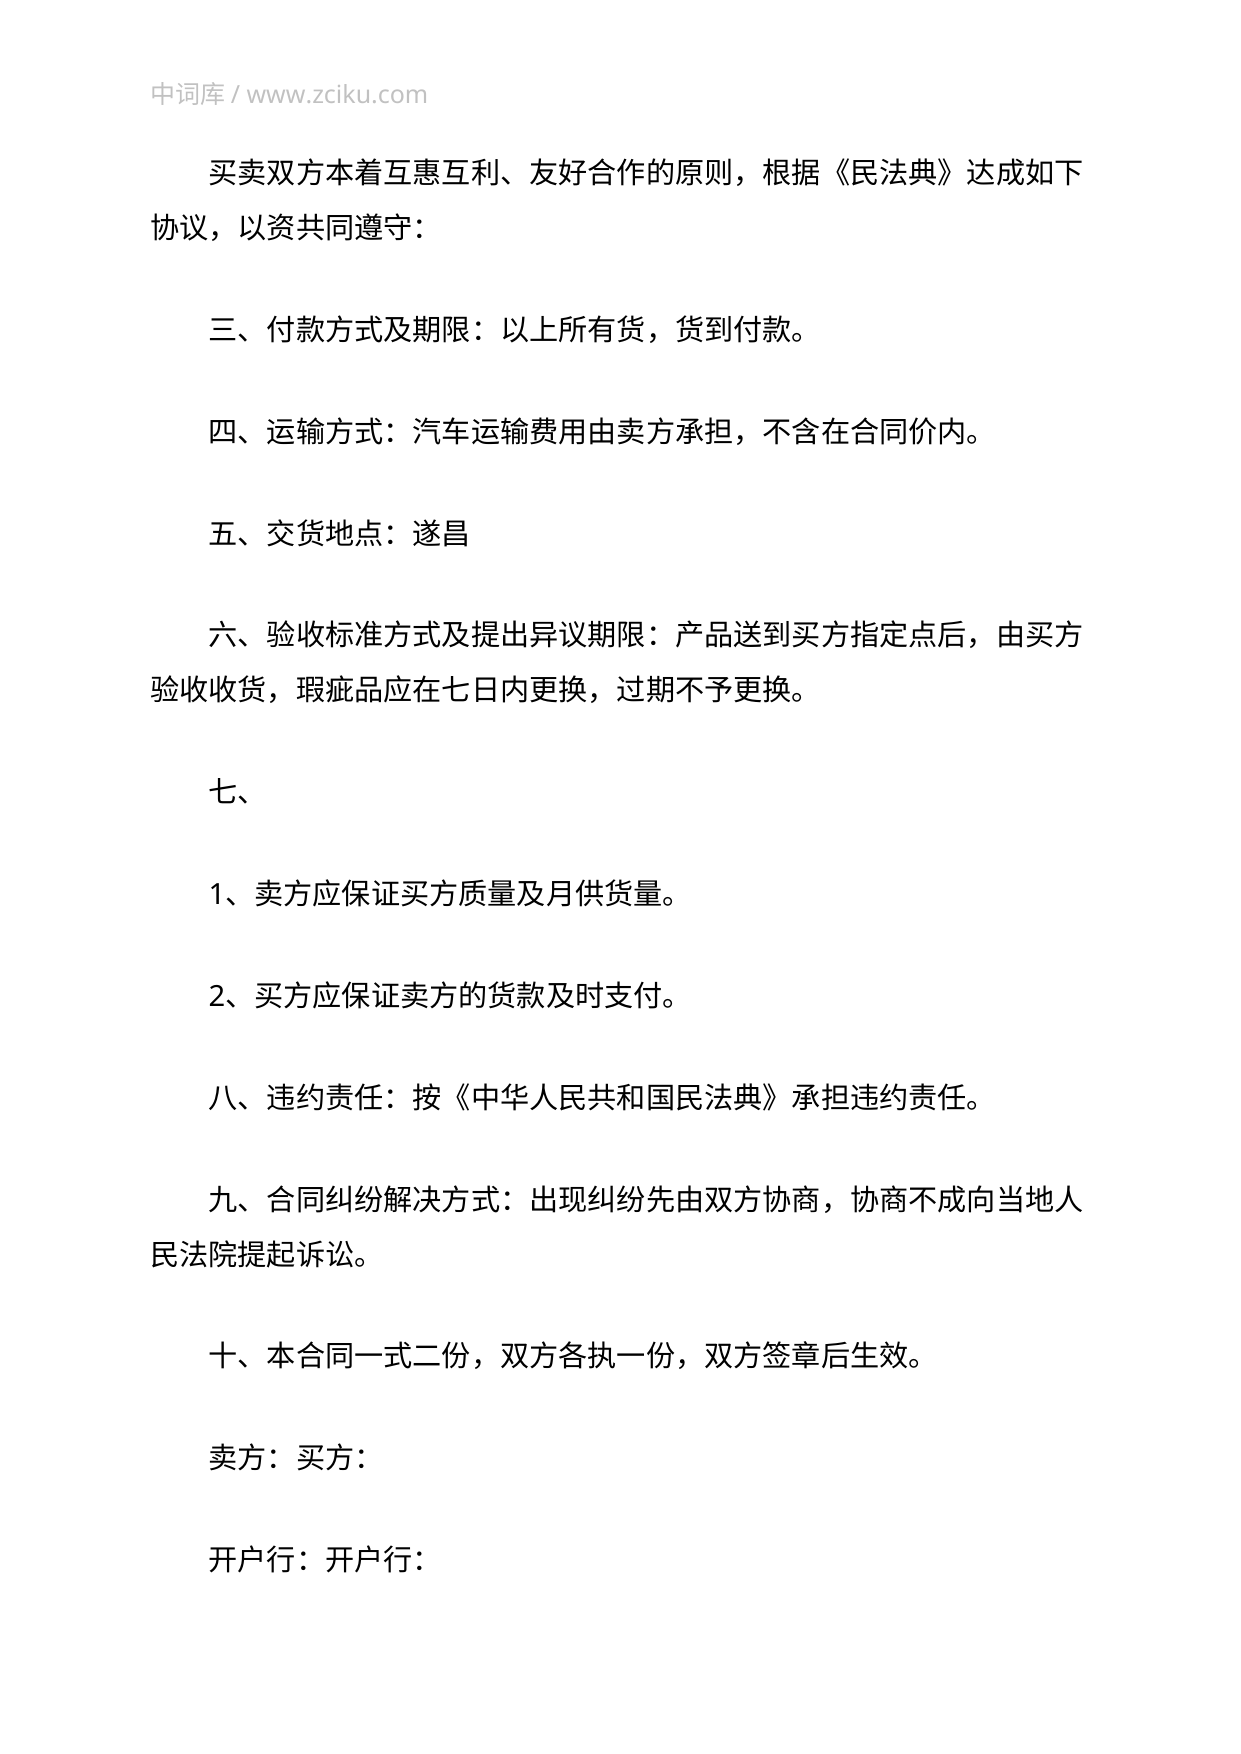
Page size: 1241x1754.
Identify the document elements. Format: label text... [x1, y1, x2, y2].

text 七、 [150, 769, 1090, 811]
text 九、合同纠纷解决方式：出现纠纷先由双方协商，协商不成向当地人民法院提起诉讼。 [150, 1176, 1090, 1273]
text 2、买方应保证卖方的货款及时支付。 [150, 972, 1090, 1015]
text 五、交货地点：遂昌 [150, 510, 1090, 552]
text 八、违约责任：按《中华人民共和国民法典》承担违约责任。 [150, 1074, 1090, 1117]
text 三、付款方式及期限：以上所有货，货到付款。 [150, 307, 1090, 349]
text 六、验收标准方式及提出异议期限：产品送到买方指定点后，由买方验收收货，瑕疵品应在七日内更换，过期不予更换。 [150, 612, 1090, 709]
text 买卖双方本着互惠互利、友好合作的原则，根据《民法典》达成如下协议，以资共同遵守： [150, 150, 1090, 247]
text 十、本合同一式二份，双方各执一份，双方签章后生效。 [150, 1333, 1090, 1375]
text 四、运输方式：汽车运输费用由卖方承担，不含在合同价内。 [150, 408, 1090, 451]
text 开户行：开户行： [150, 1536, 1090, 1579]
text 1、卖方应保证买方质量及月供货量。 [150, 870, 1090, 913]
text 卖方：买方： [150, 1434, 1090, 1477]
